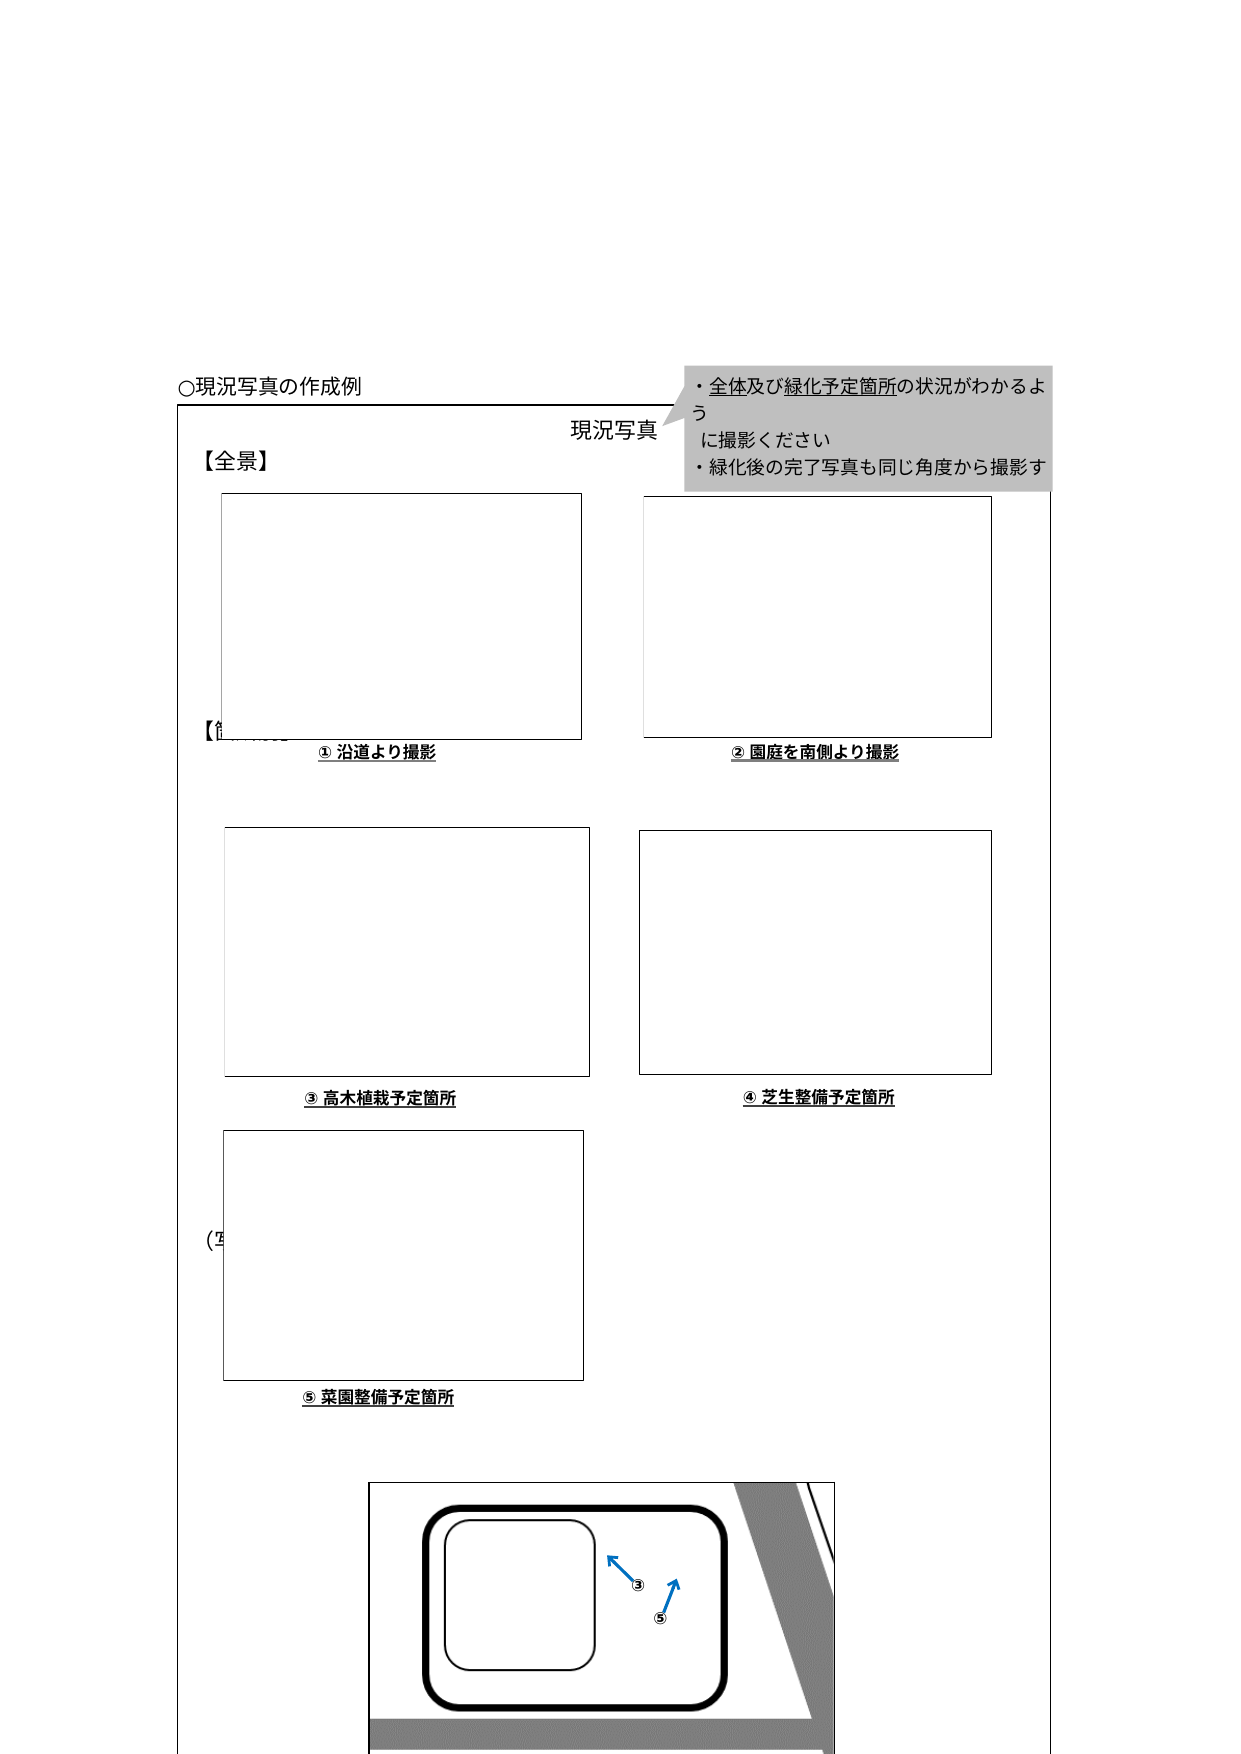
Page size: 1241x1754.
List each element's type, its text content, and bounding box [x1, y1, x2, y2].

text ○現況写真の作成例 [177, 367, 684, 404]
picture [370, 1483, 834, 1754]
